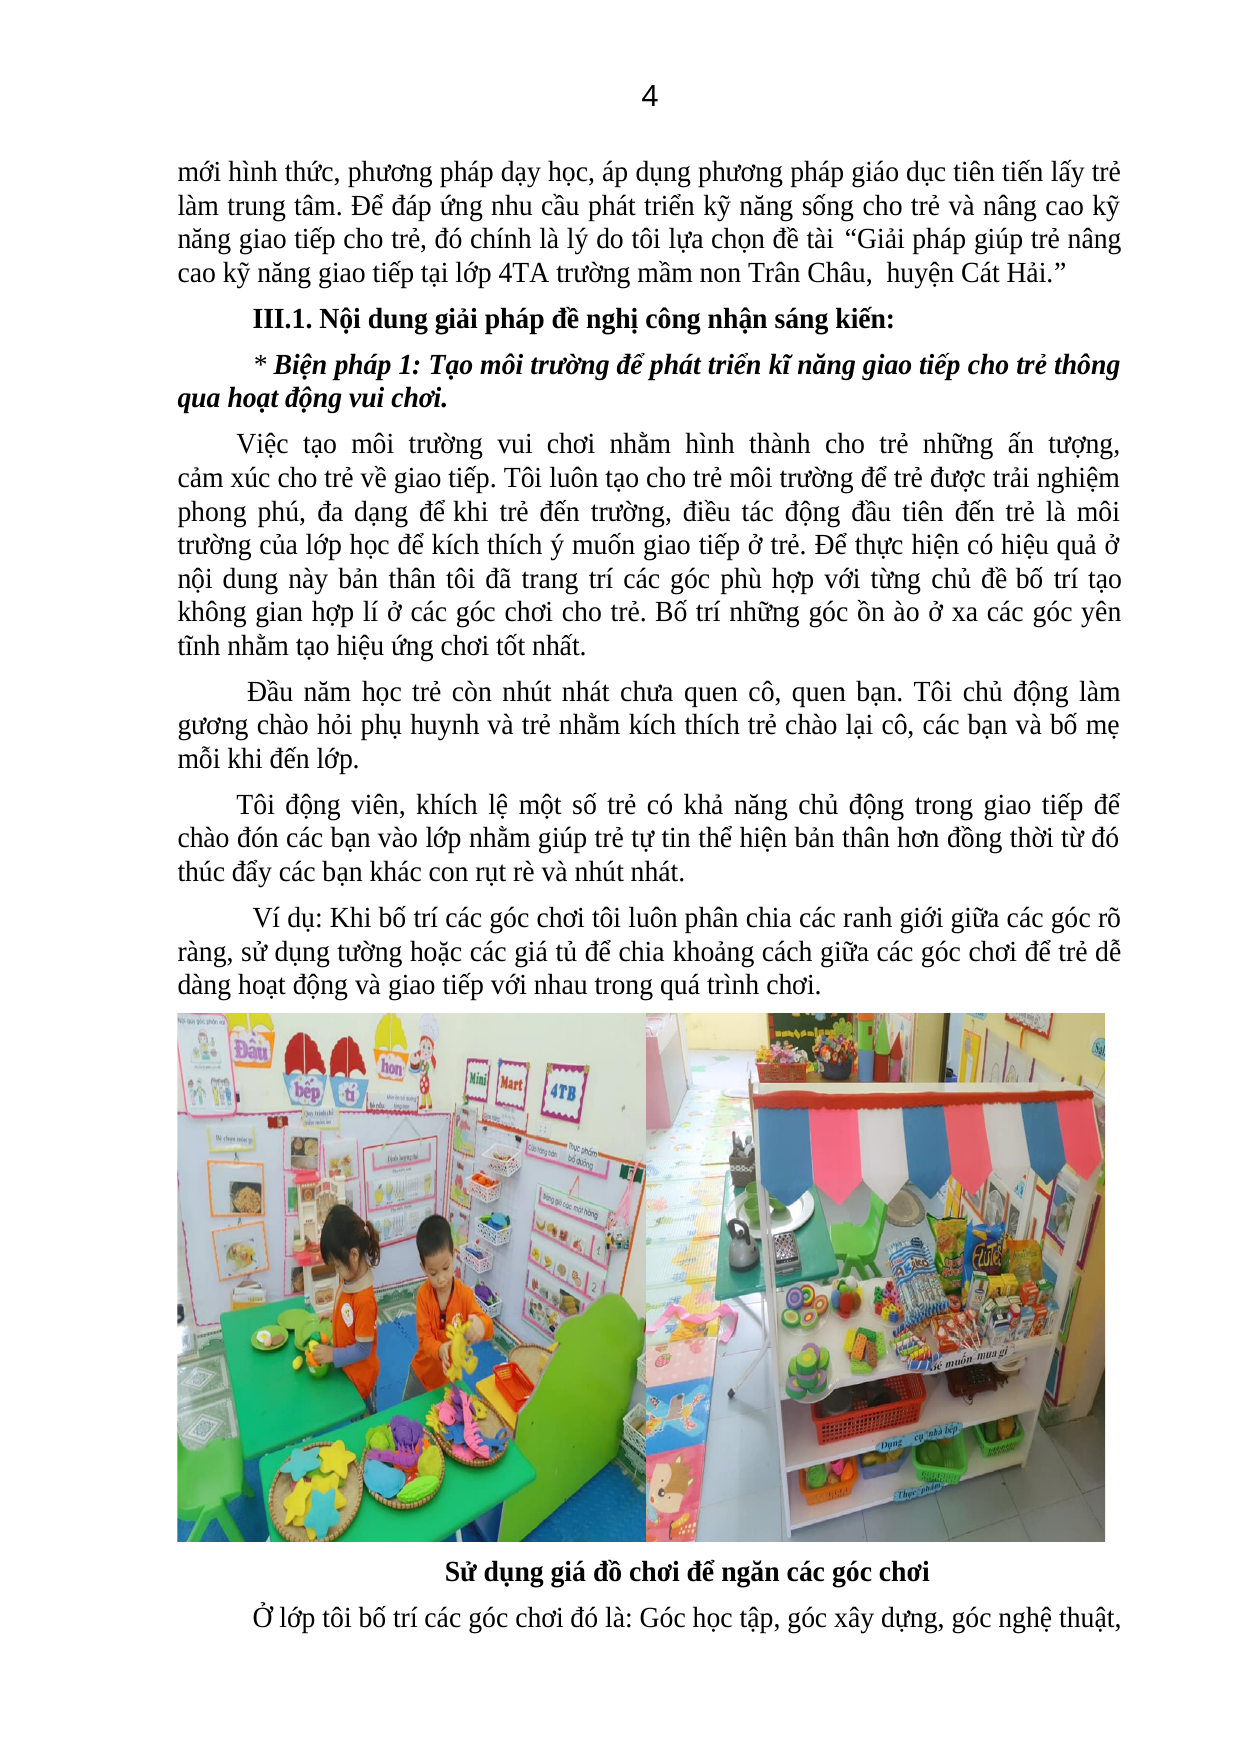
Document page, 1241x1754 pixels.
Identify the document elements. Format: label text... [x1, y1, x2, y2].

text III.1. Nội dung giải pháp đề nghị công nhận sáng kiến: [177, 301, 1122, 334]
text * Biện pháp 1: Tạo môi trường để phát triển kĩ năng giao tiếp cho trẻ thông qua hoạt động vui chơi. [177, 347, 1122, 414]
text Ví dụ: Khi bố trí các góc chơi tôi luôn phân chia các ranh giới giữa các góc rõ ràng, sử dụng tường hoặc các giá tủ để chia khoảng cách giữa các góc chơi để trẻ dễ dàng hoạt động và giao tiếp với nhau trong quá trình chơi. [177, 900, 1122, 1001]
text Sử dụng giá đồ chơi để ngăn các góc chơi [177, 1554, 1122, 1587]
text Việc tạo môi trường vui chơi nhằm hình thành cho trẻ những ấn tượng, cảm xúc cho trẻ về giao tiếp. Tôi luôn tạo cho trẻ môi trường để trẻ được trải nghiệm phong phú, đa dạng để khi trẻ đến trường, điều tác động đầu tiên đến trẻ là môi trường của lớp học để kích thích ý muốn giao tiếp ở trẻ. Để thực hiện có hiệu quả ở nội dung này bản thân tôi đã trang trí các góc phù hợp với từng chủ đề bố trí tạo không gian hợp lí ở các góc chơi cho trẻ. Bố trí những góc ồn ào ở xa các góc yên tĩnh nhằm tạo hiệu ứng chơi tốt nhất. [177, 427, 1122, 661]
text Tôi động viên, khích lệ một số trẻ có khả năng chủ động trong giao tiếp để chào đón các bạn vào lớp nhằm giúp trẻ tự tin thể hiện bản thân hơn đồng thời từ đó thúc đẩy các bạn khác con rụt rè và nhút nhát. [177, 787, 1122, 888]
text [177, 154, 1122, 288]
picture [177, 1013, 1106, 1542]
text Ở lớp tôi bố trí các góc chơi đó là: Góc học tập, góc xây dựng, góc nghệ thuật, [177, 1600, 1122, 1633]
text Đầu năm học trẻ còn nhút nhát chưa quen cô, quen bạn. Tôi chủ động làm gương chào hỏi phụ huynh và trẻ nhằm kích thích trẻ chào lại cô, các bạn và bố mẹ mỗi khi đến lớp. [177, 674, 1122, 774]
